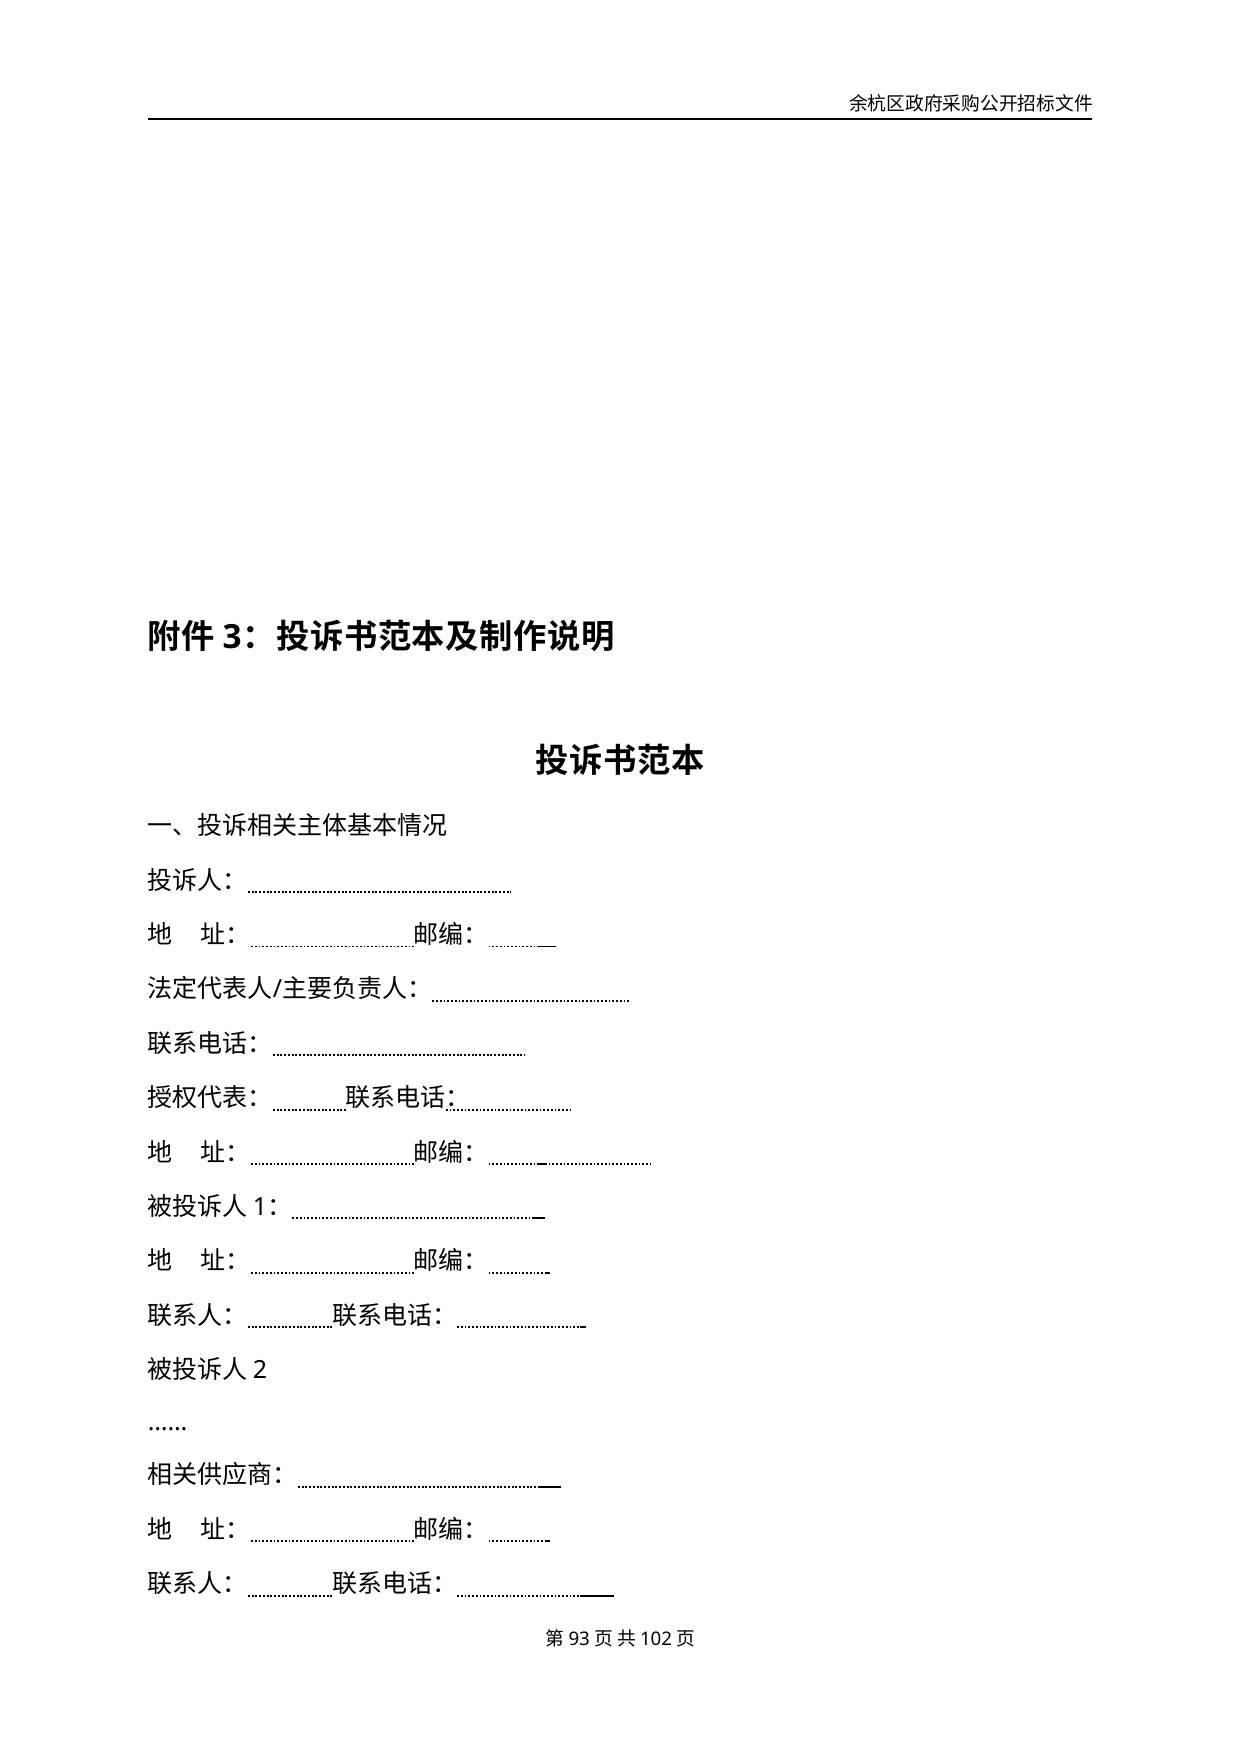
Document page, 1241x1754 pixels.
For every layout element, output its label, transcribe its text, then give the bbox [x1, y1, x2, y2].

text 附件3：投诉书范本及制作说明 [148, 610, 1092, 658]
text 投诉书范本 [148, 733, 1092, 782]
text 法定代表人/主要负责人： [148, 969, 1092, 1005]
text 地 址： 邮编： [148, 1509, 1092, 1546]
text 被投诉人2 [148, 1349, 1092, 1386]
text 联系人： 联系电话： [148, 1295, 1092, 1331]
text 地 址： 邮编： [148, 914, 1092, 951]
text 地 址： 邮编： [148, 1132, 1092, 1168]
text 地 址： 邮编： [148, 1241, 1092, 1277]
text 授权代表： 联系电话： [148, 1078, 1092, 1114]
text 联系人： 联系电话： [148, 1564, 1092, 1600]
text 相关供应商： [148, 1455, 1092, 1491]
text 联系电话： [148, 1023, 1092, 1059]
text 一、投诉相关主体基本情况 [148, 806, 1092, 842]
text 被投诉人1： [148, 1186, 1092, 1223]
text …… [148, 1404, 1092, 1438]
text 投诉人： [148, 860, 1092, 896]
